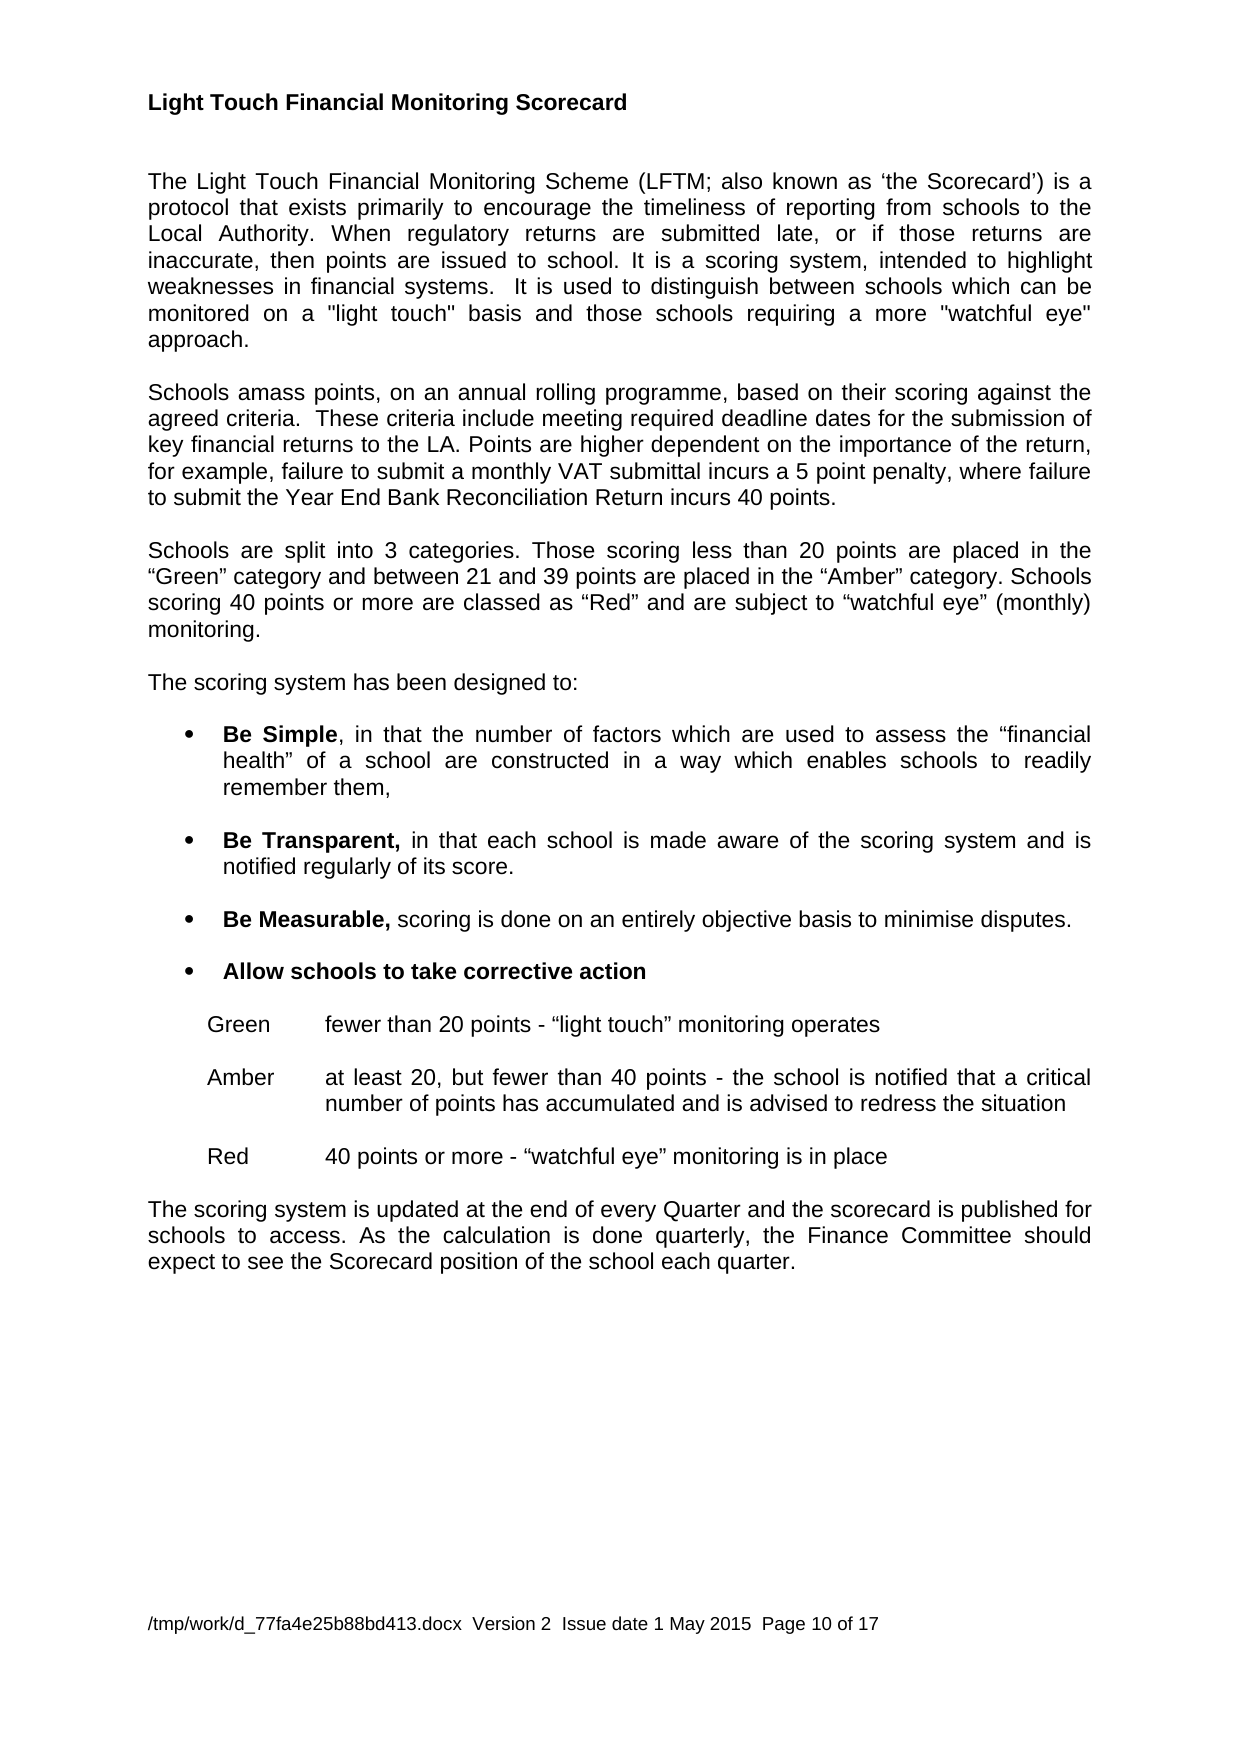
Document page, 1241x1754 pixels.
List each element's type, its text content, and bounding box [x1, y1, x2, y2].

list Be Measurable, scoring is done on an entirely objective basis to minimise disputes. [185, 906, 1092, 932]
list Be Simple, in that the number of factors which are used to assess the “financial health” of a school are constructed in a way which enables schools to readily remember them, [185, 721, 1092, 800]
text The scoring system has been designed to: [148, 668, 1092, 695]
text Schools are split into 3 categories. Those scoring less than 20 points are placed in the “Green” category and between 21 and 39 points are placed in the “Amber” category. Schools scoring 40 points or more are classed as “Red” and are subject to “watchful eye” (monthly) monitoring. [148, 537, 1092, 642]
list Allow schools to take corrective action [185, 958, 1092, 985]
text The Light Touch Financial Monitoring Scheme (LFTM; also known as ‘the Scorecard’) is a protocol that exists primarily to encourage the timeliness of reporting from schools to the Local Authority. When regulatory returns are submitted late, or if those returns are inaccurate, then points are issued to school. It is a scoring system, intended to highlight weaknesses in financial systems. It is used to distinguish between schools which can be monitored on a "light touch" basis and those schools requiring a more "watchful eye" approach. [148, 168, 1092, 352]
text Schools amass points, on an annual rolling programme, based on their scoring against the agreed criteria. These criteria include meeting required deadline dates for the submission of key financial returns to the LA. Points are higher dependent on the importance of the return, for example, failure to submit a monthly VAT submittal incurs a 5 point penalty, where failure to submit the Year End Bank Reconciliation Return incurs 40 points. [148, 378, 1092, 510]
text Green fewer than 20 points - “light touch” monitoring operates [148, 1011, 1092, 1037]
text Amber at least 20, but fewer than 40 points - the school is notified that a critical number of points has accumulated and is advised to redress the situation [207, 1064, 1092, 1116]
list Be Transparent, in that each school is made aware of the scoring system and is notified regularly of its score. [185, 827, 1092, 879]
text The scoring system is updated at the end of every Quarter and the scorecard is published for schools to access. As the calculation is done quarterly, the Finance Committee should expect to see the Scorecard position of the school each quarter. [148, 1196, 1092, 1274]
text Light Touch Financial Monitoring Scorecard [148, 89, 1092, 115]
text Red 40 points or more - “watchful eye” monitoring is in place [148, 1143, 1092, 1169]
